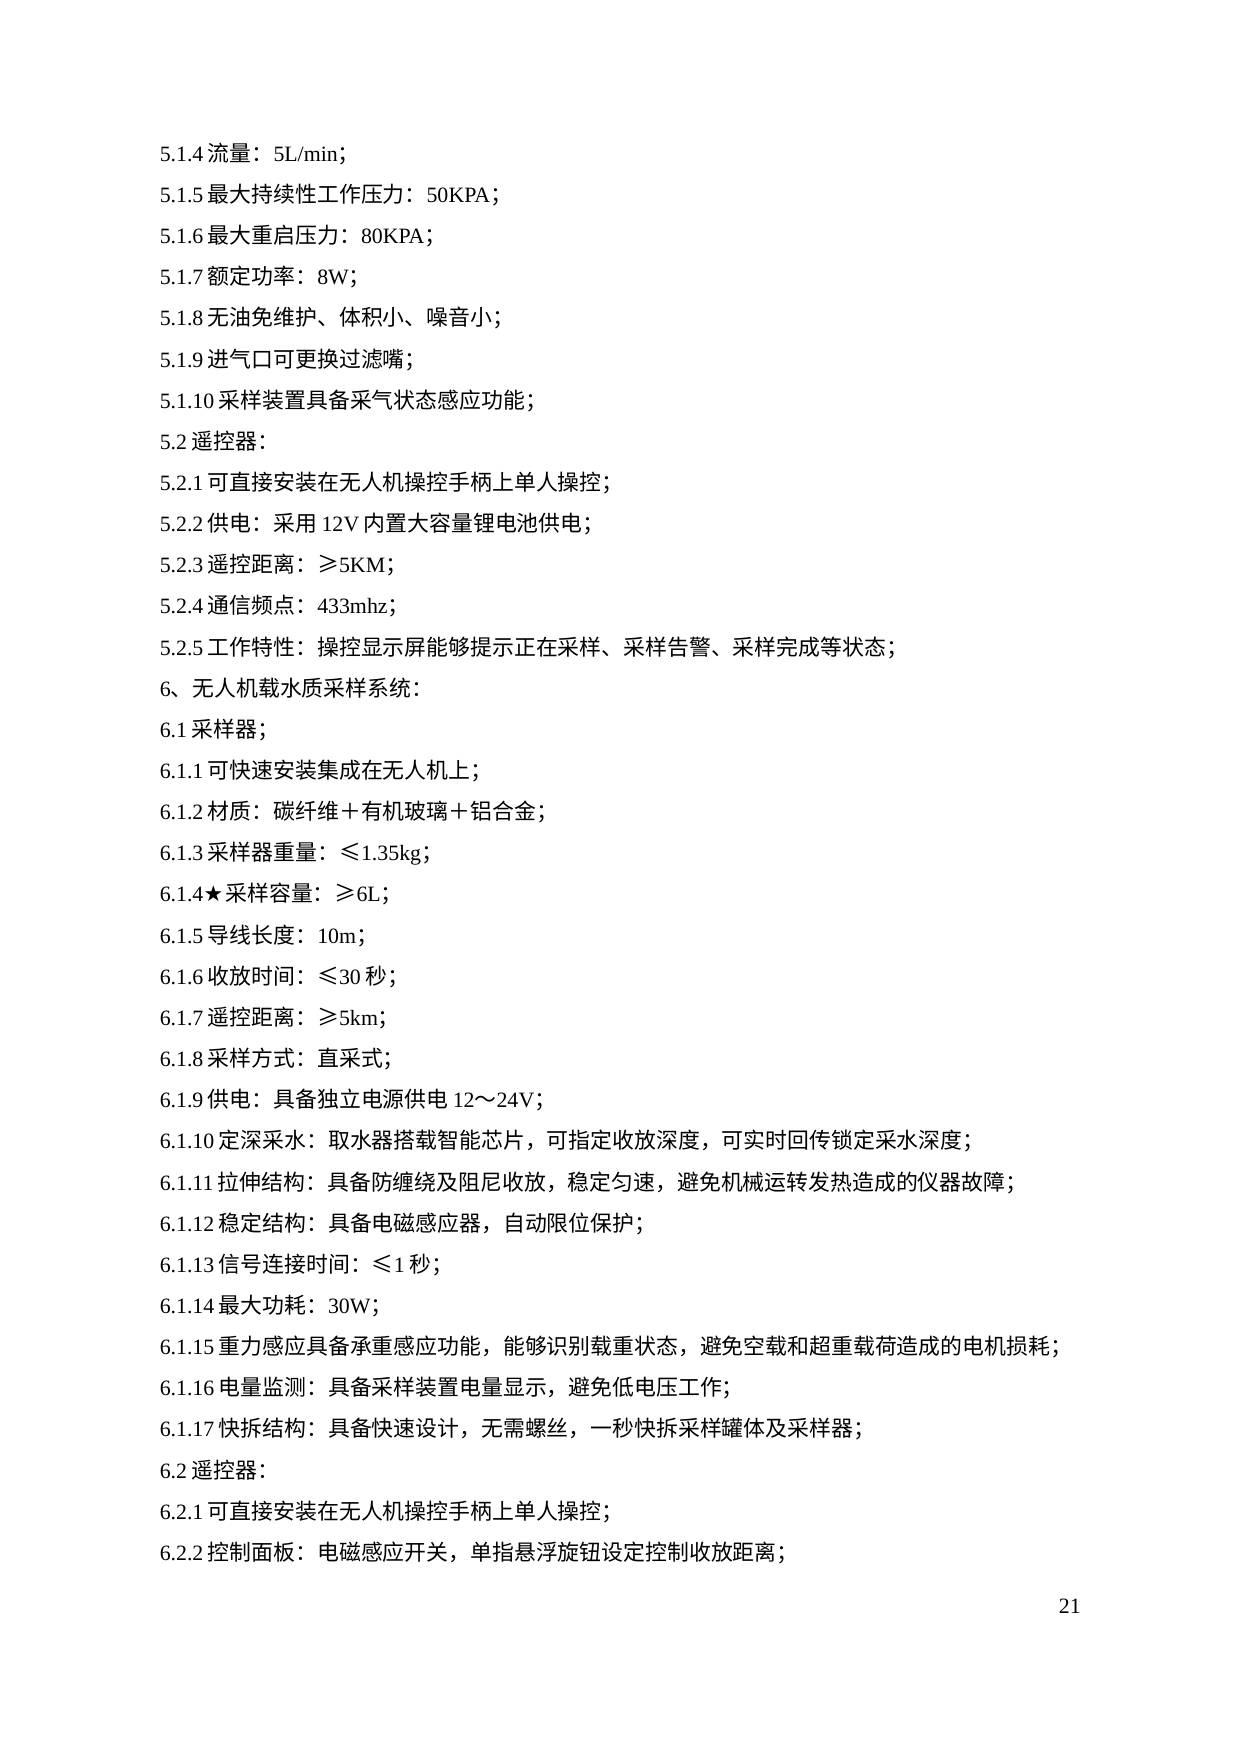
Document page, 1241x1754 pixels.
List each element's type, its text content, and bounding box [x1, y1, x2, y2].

text 6.1.8采样方式：直采式； [159, 1041, 1081, 1073]
text 5.2.3遥控距离：≥5KM； [159, 547, 1081, 579]
text 6.1.7遥控距离：≥5km； [159, 1000, 1081, 1032]
text 6.1.10定深采水：取水器搭载智能芯片，可指定收放深度，可实时回传锁定采水深度； [159, 1123, 1081, 1155]
text 5.1.10采样装置具备采气状态感应功能； [159, 383, 1081, 414]
text 5.1.9进气口可更换过滤嘴； [159, 342, 1081, 373]
text 6.1.3采样器重量：≤1.35kg； [159, 835, 1081, 867]
text 6.1.1可快速安装集成在无人机上； [159, 753, 1081, 785]
text 6.1.12稳定结构：具备电磁感应器，自动限位保护； [159, 1206, 1081, 1237]
text 6.1.16电量监测：具备采样装置电量显示，避免低电压工作； [159, 1370, 1081, 1402]
text 5.1.8无油免维护、体积小、噪音小； [159, 300, 1081, 332]
text 6.1.13信号连接时间：≤1秒； [159, 1247, 1081, 1278]
text 6.1.17快拆结构：具备快速设计，无需螺丝，一秒快拆采样罐体及采样器； [159, 1411, 1081, 1443]
text 6.2.2控制面板：电磁感应开关，单指悬浮旋钮设定控制收放距离； [159, 1535, 1081, 1567]
text 5.1.7额定功率：8W； [159, 259, 1081, 291]
text 5.1.5最大持续性工作压力：50KPA； [159, 177, 1081, 209]
text 5.1.6最大重启压力：80KPA； [159, 218, 1081, 250]
text 5.1.4流量：5L/min； [159, 136, 1081, 167]
text 6.2.1可直接安装在无人机操控手柄上单人操控； [159, 1494, 1081, 1525]
text 5.2遥控器： [159, 424, 1081, 456]
text 6.1.5导线长度：10m； [159, 918, 1081, 949]
text 6.1.15重力感应具备承重感应功能，能够识别载重状态，避免空载和超重载荷造成的电机损耗； [159, 1329, 1081, 1361]
text 6.1.6收放时间：≤30秒； [159, 959, 1081, 991]
text 6.2遥控器： [159, 1453, 1081, 1484]
text 6.1采样器； [159, 712, 1081, 743]
text 6.1.14最大功耗：30W； [159, 1288, 1081, 1320]
text 5.2.1可直接安装在无人机操控手柄上单人操控； [159, 465, 1081, 497]
text 6.1.2材质：碳纤维＋有机玻璃＋铝合金； [159, 794, 1081, 826]
text 5.2.4通信频点：433mhz； [159, 588, 1081, 620]
text 5.2.2供电：采用12V内置大容量锂电池供电； [159, 506, 1081, 538]
text 6.1.11拉伸结构：具备防缠绕及阻尼收放，稳定匀速，避免机械运转发热造成的仪器故障； [159, 1164, 1081, 1196]
text 6.1.4★采样容量：≥6L； [159, 876, 1081, 908]
text 6、无人机载水质采样系统： [159, 671, 1081, 702]
text 5.2.5工作特性：操控显示屏能够提示正在采样、采样告警、采样完成等状态； [159, 629, 1081, 661]
text 6.1.9供电：具备独立电源供电12～24V； [159, 1082, 1081, 1114]
